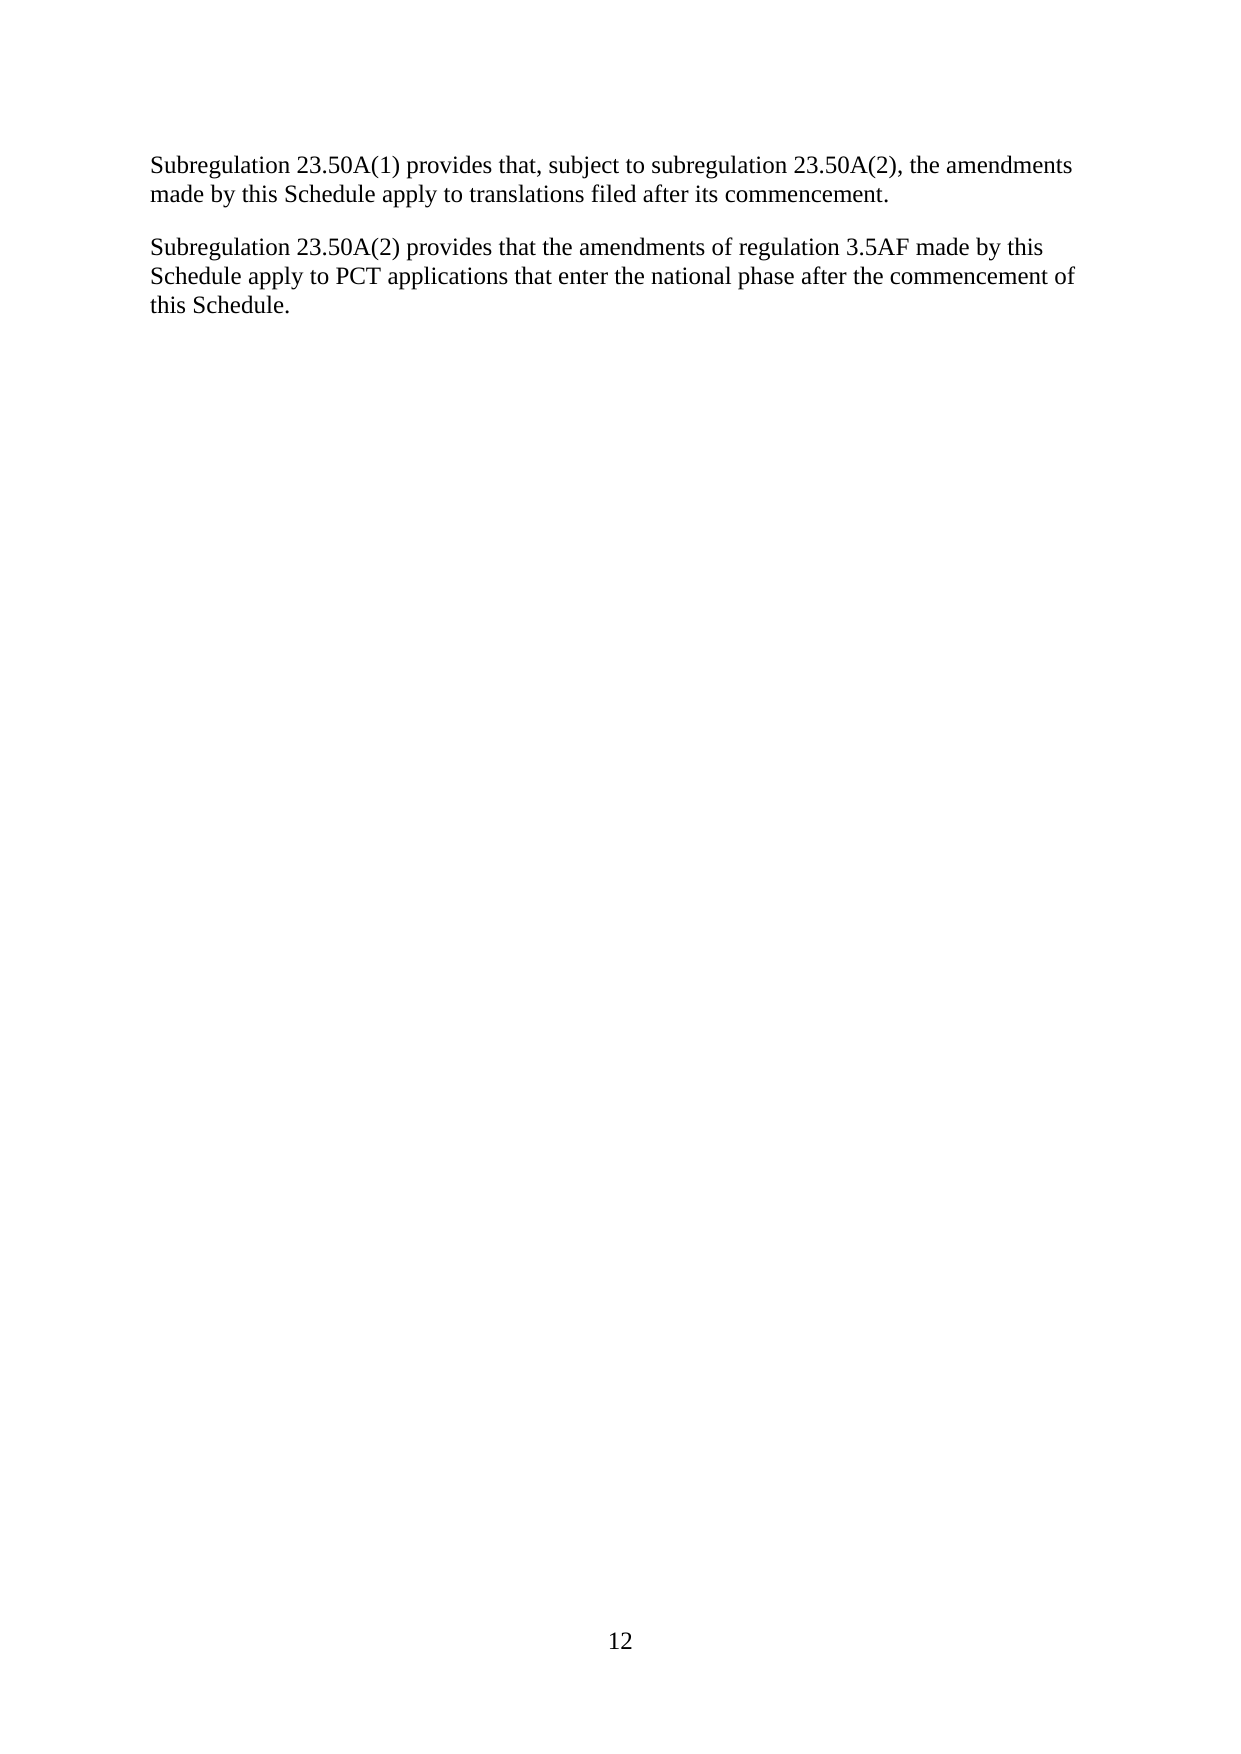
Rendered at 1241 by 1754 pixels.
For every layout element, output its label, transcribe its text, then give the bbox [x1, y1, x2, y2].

text Subregulation 23.50A(1) provides that, subject to subregulation 23.50A(2), the amendments made by this Schedule apply to translations filed after its commencement. [150, 150, 1090, 207]
text Subregulation 23.50A(2) provides that the amendments of regulation 3.5AF made by this Schedule apply to PCT applications that enter the national phase after the commencement of this Schedule. [150, 232, 1090, 319]
